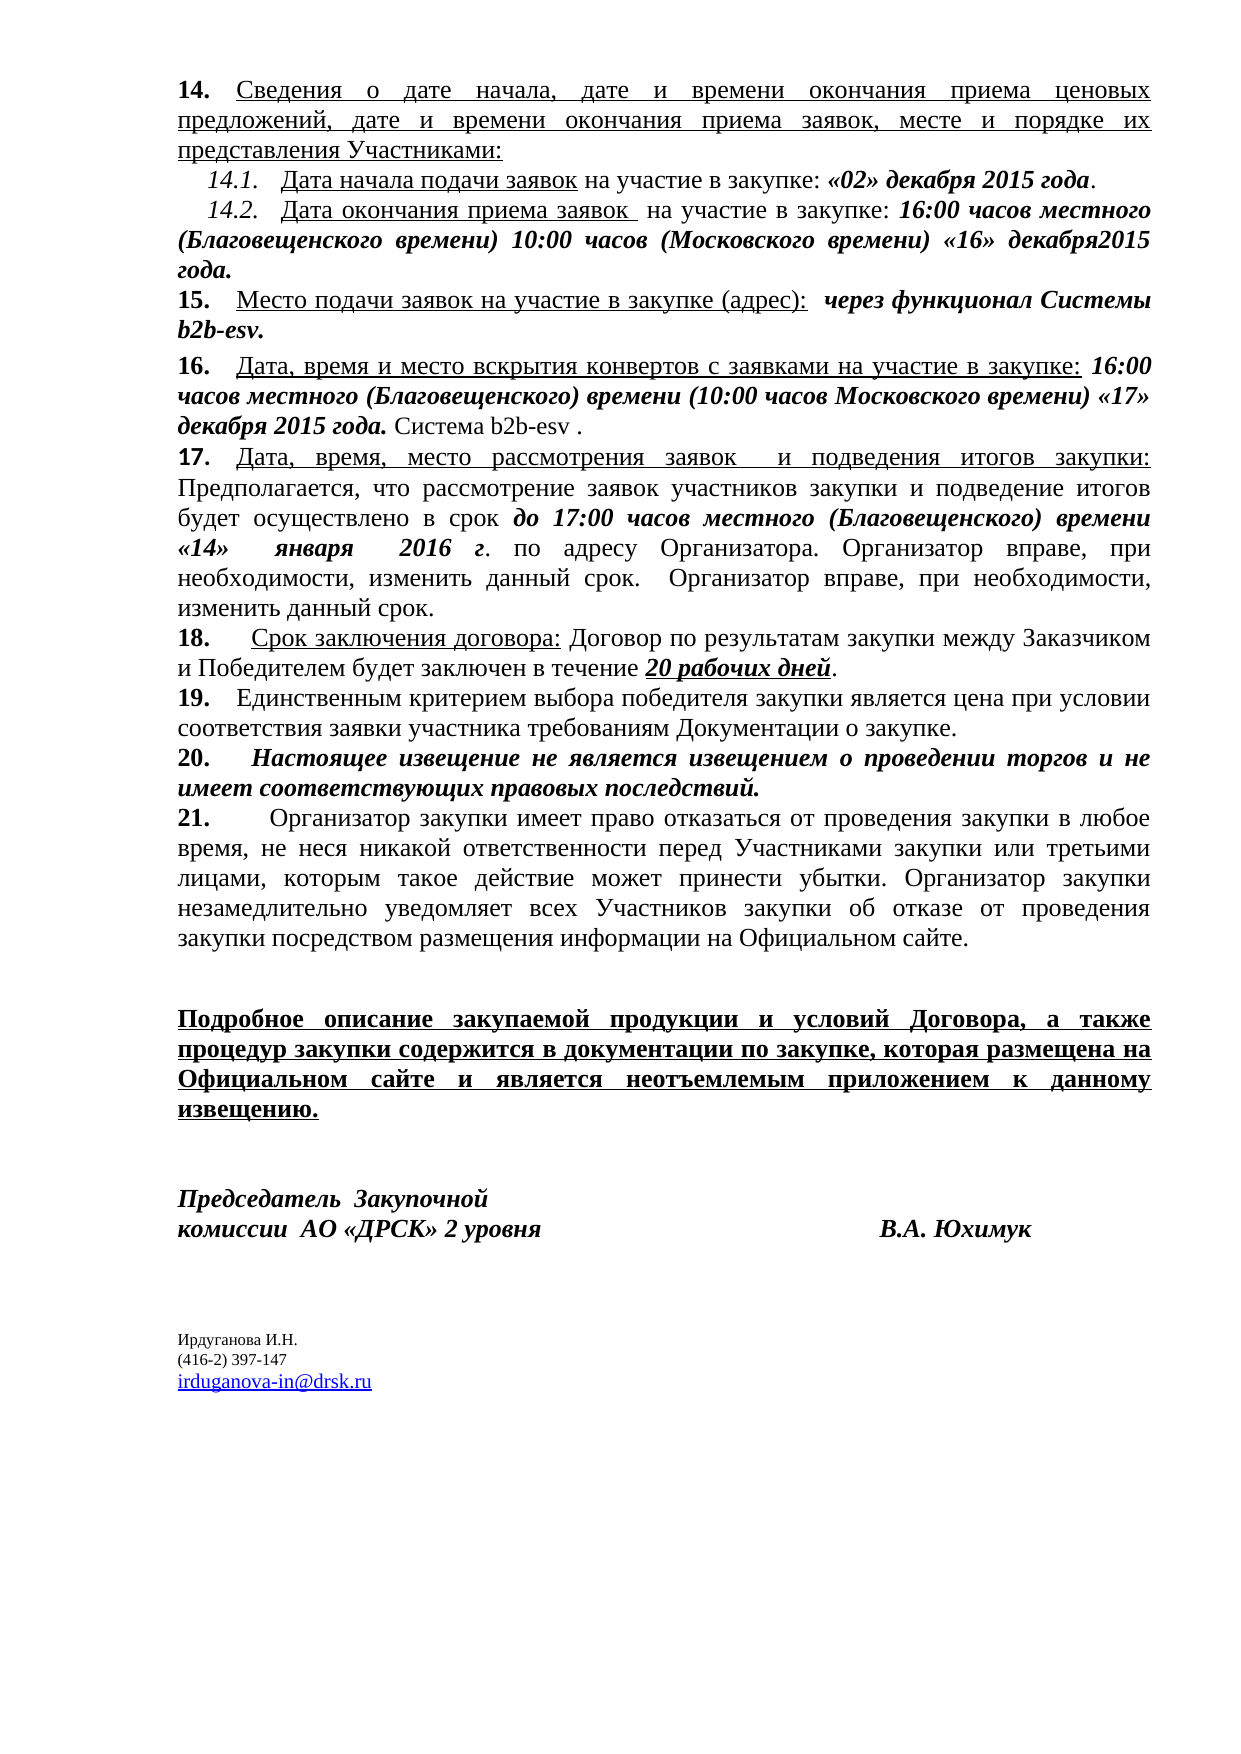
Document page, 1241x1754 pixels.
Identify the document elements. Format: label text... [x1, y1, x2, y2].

text Подробное описание закупаемой продукции и условий Договора, а также процедур закупки содержится в документации по закупке, которая размещена на Официальном сайте и является неотъемлемым приложением к данному извещению. [177, 1003, 1152, 1029]
text Подробное описание закупаемой продукции и условий Договора, а также процедур закупки содержится в документации по закупке, которая размещена на Официальном сайте и является неотъемлемым приложением к данному извещению. [177, 1060, 1152, 1089]
list Сведения о дате начала, дате и времени окончания приема ценовых предложений, дате и времени окончания приема заявок, месте и порядке их представления Участниками: [177, 74, 1152, 130]
text (416-2) 397-147 [177, 1349, 1152, 1368]
list Сведения о дате начала, дате и времени окончания приема ценовых предложений, дате и времени окончания приема заявок, месте и порядке их представления Участниками: [177, 131, 1152, 164]
text Подробное описание закупаемой продукции и условий Договора, а также процедур закупки содержится в документации по закупке, которая размещена на Официальном сайте и является неотъемлемым приложением к данному извещению. [177, 1090, 1152, 1123]
list Единственным критерием выбора победителя закупки является цена при условии соответствия заявки участника требованиям Документации о закупке. [177, 682, 1152, 742]
list Дата, время, место рассмотрения заявок и подведения итогов закупки: Предполагается, что рассмотрение заявок участников закупки и подведение итогов будет осуществлено в срок до 17:00 часов местного (Благовещенского) времени «14» января 2016 г. по адресу Организатора. Организатор вправе, при необходимости, изменить данный срок. Организатор вправе, при необходимости, изменить данный срок. [177, 440, 1152, 622]
list Срок заключения договора: Договор по результатам закупки между Заказчиком и Победителем будет заключен в течение 20 рабочих дней. [177, 622, 1152, 682]
list Организатор закупки имеет право отказаться от проведения закупки в любое время, не неся никакой ответственности перед Участниками закупки или третьими лицами, которым такое действие может принести убытки. Организатор закупки незамедлительно уведомляет всех Участников закупки об отказе от проведения закупки посредством размещения информации на Официальном сайте. [177, 802, 1152, 952]
list Дата окончания приема заявок на участие в закупке: 16:00 часов местного (Благовещенского времени) 10:00 часов (Московского времени) «16» декабря2015 года. [177, 194, 1152, 284]
text комиссии АО «ДРСК» 2 уровня В.А. Юхимук [177, 1213, 1152, 1243]
list Дата, время и место вскрытия конвертов с заявками на участие в закупке: 16:00 часов местного (Благовещенского) времени (10:00 часов Московского времени) «17» декабря 2015 года. Система b2b-esv . [177, 350, 1152, 440]
text Ирдуганова И.Н. [177, 1330, 1152, 1349]
list Место подачи заявок на участие в закупке (адрес): через функционал Системы b2b-esv. [177, 284, 1152, 344]
list Дата начала подачи заявок на участие в закупке: «02» декабря 2015 года. [207, 164, 1152, 194]
text irduganova-in@drsk.ru [177, 1368, 1152, 1393]
list Настоящее извещение не является извещением о проведении торгов и не имеет соответствующих правовых последствий. [177, 742, 1152, 802]
text Подробное описание закупаемой продукции и условий Договора, а также процедур закупки содержится в документации по закупке, которая размещена на Официальном сайте и является неотъемлемым приложением к данному извещению. [177, 1030, 1152, 1059]
text Председатель Закупочной [177, 1183, 1152, 1213]
